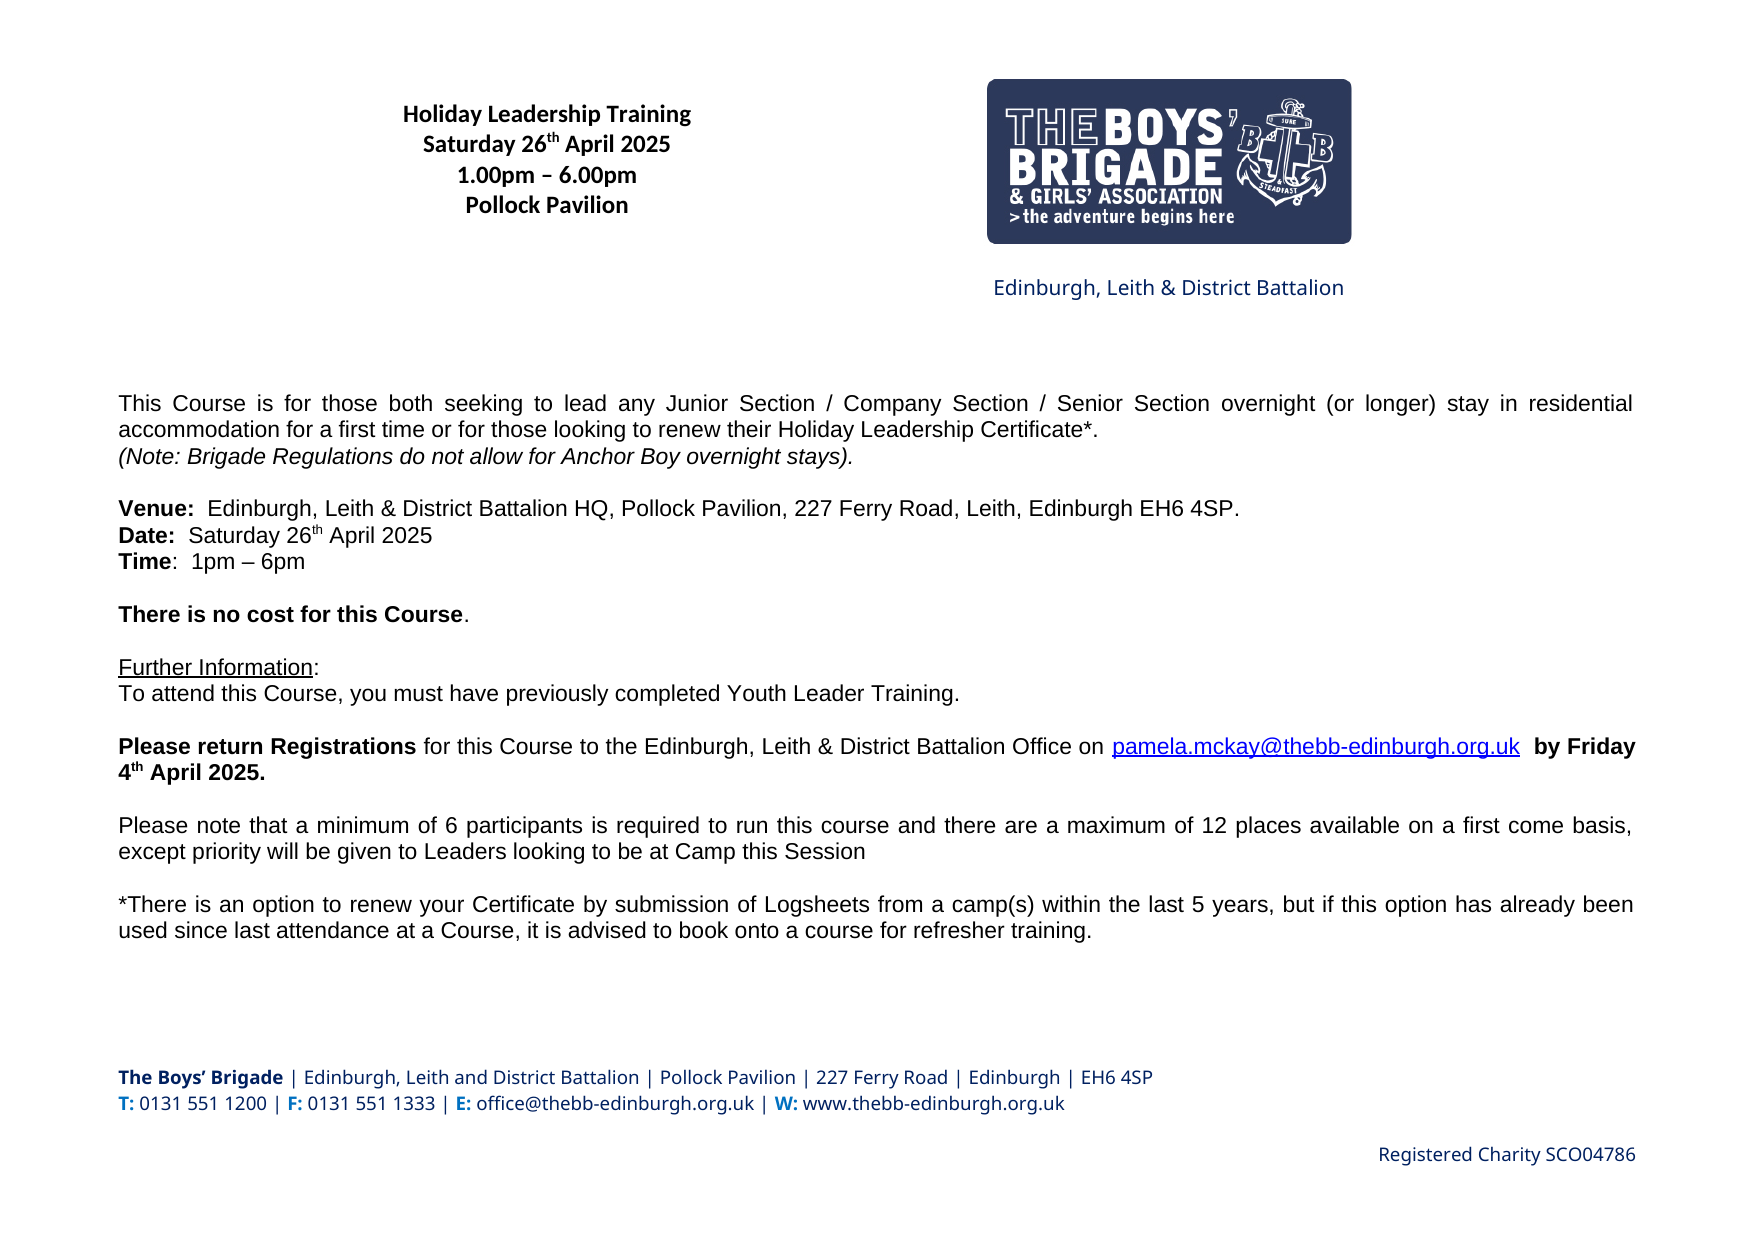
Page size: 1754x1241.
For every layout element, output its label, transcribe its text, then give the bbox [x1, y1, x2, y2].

text *There is an option to renew your Certificate by submission of Logsheets from a camp(s) within the last 5 years, but if this option has already been used since last attendance at a Course, it is advised to book onto a course for refresher training. [118, 891, 1636, 943]
text There is no cost for this Course. [118, 601, 1636, 627]
text (Note: Brigade Regulations do not allow for Anchor Boy overnight stays). [118, 443, 1636, 469]
picture [968, 73, 1369, 251]
text This Course is for those both seeking to lead any Junior Section / Company Section / Senior Section overnight (or longer) stay in residential accommodation for a first time or for those looking to renew their Holiday Leadership Certificate*. [118, 390, 1636, 443]
text Venue: Edinburgh, Leith & District Battalion HQ, Pollock Pavilion, 227 Ferry Road, Leith, Edinburgh EH6 4SP. [118, 495, 1636, 522]
text Time: 1pm – 6pm [118, 548, 1636, 574]
text Please return Registrations for this Course to the Edinburgh, Leith & District Battalion Office on pamela.mckay@thebb-edinburgh.org.uk by Friday 4th April 2025. [118, 733, 1636, 785]
text To attend this Course, you must have previously completed Youth Leader Training. [118, 680, 1636, 706]
text Further Information: [118, 653, 1636, 680]
text Please note that a minimum of 6 participants is required to run this course and there are a maximum of 12 places available on a first come basis, except priority will be given to Leaders looking to be at Camp this Session [118, 812, 1636, 864]
text Date: Saturday 26th April 2025 [118, 522, 1636, 548]
